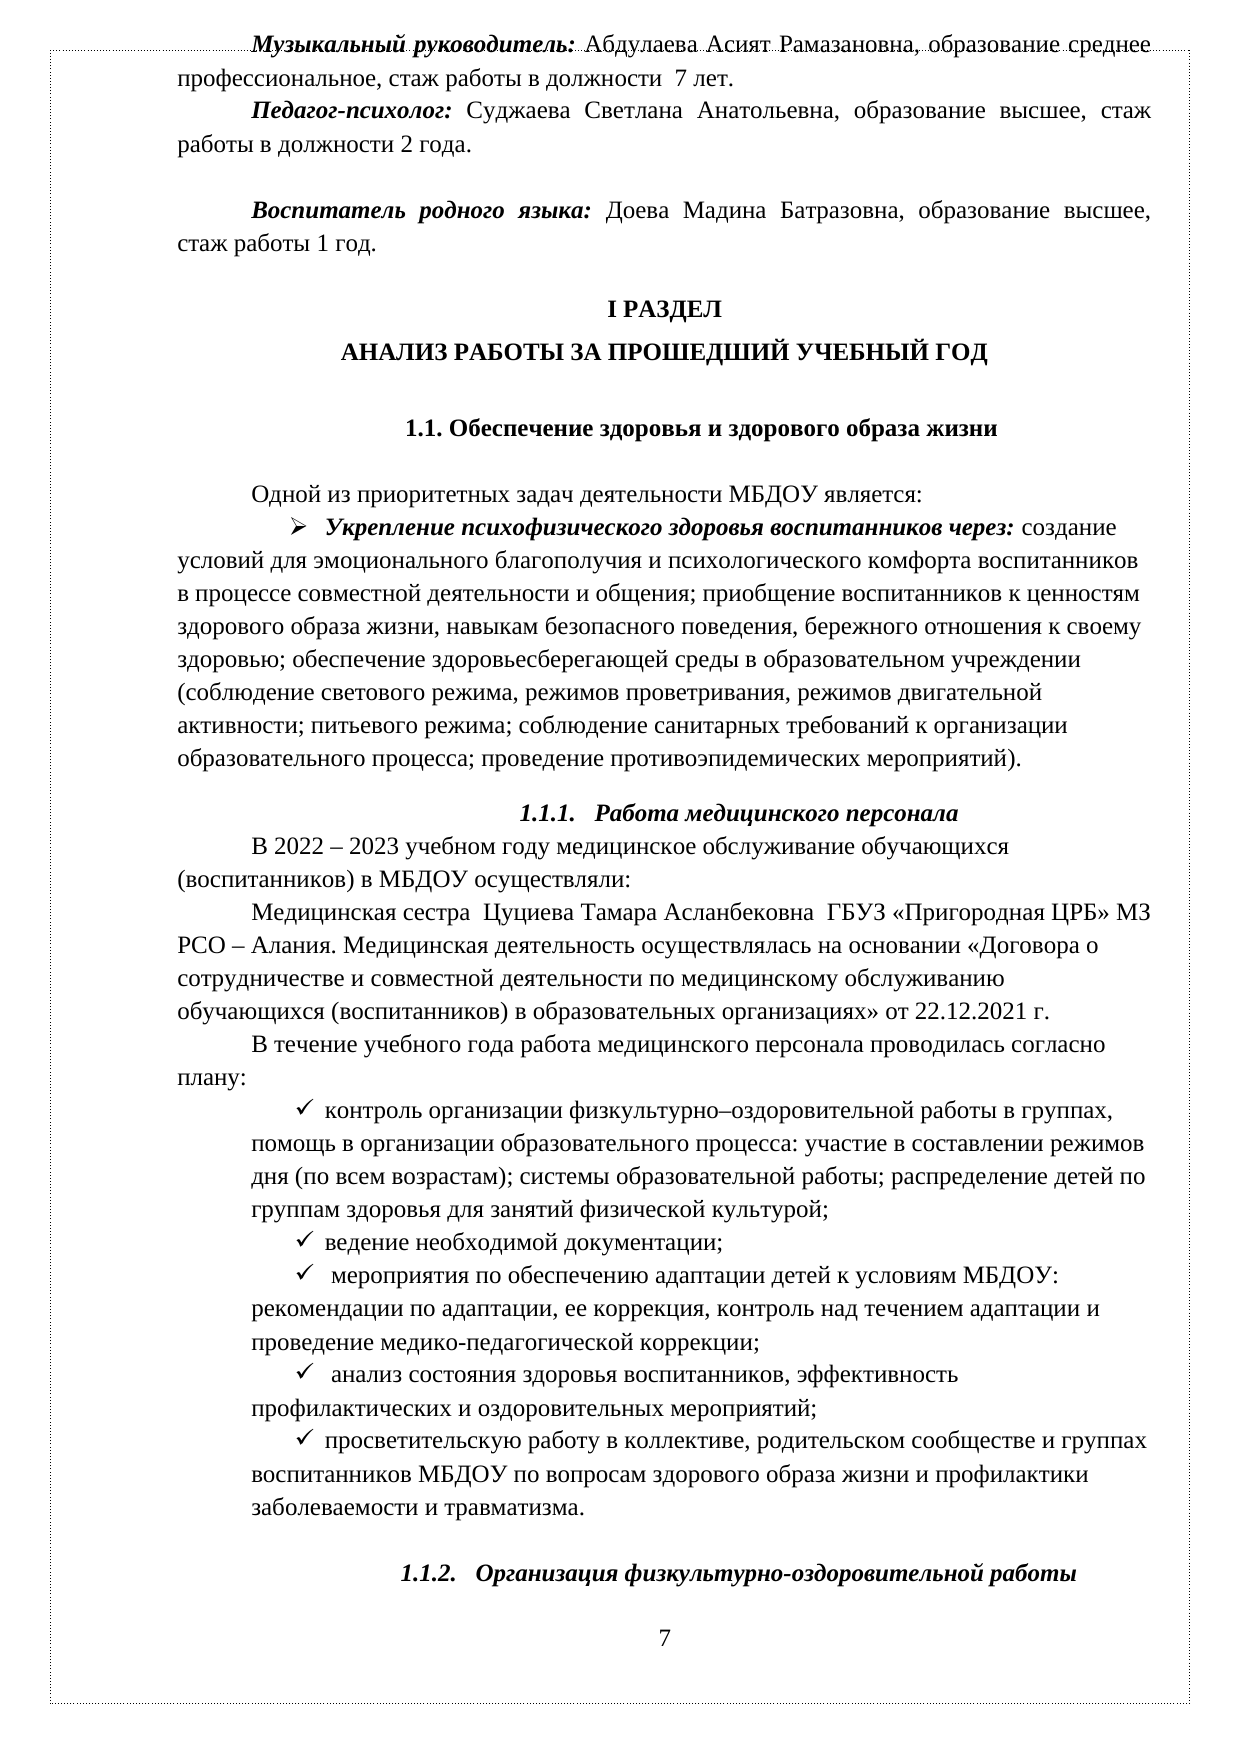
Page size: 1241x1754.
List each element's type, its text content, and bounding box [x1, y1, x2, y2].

list Укрепление психофизического здоровья воспитанников через: создание условий для эмоционального благополучия и психологического комфорта воспитанников в процессе совместной деятельности и общения; приобщение воспитанников к ценностям здорового образа жизни, навыкам безопасного поведения, бережного отношения к своему здоровью; обеспечение здоровьесберегающей среды в образовательном учреждении (соблюдение светового режима, режимов проветривания, режимов двигательной активности; питьевого режима; соблюдение санитарных требований к организации образовательного процесса; проведение противоэпидемических мероприятий). [177, 512, 1152, 772]
list Организация физкультурно-оздоровительной работы [326, 1558, 1152, 1586]
list анализ состояния здоровья воспитанников, эффективность профилактических и оздоровительных мероприятий; [251, 1359, 1152, 1421]
text АНАЛИЗ РАБОТЫ ЗА ПРОШЕДШИЙ УЧЕБНЫЙ ГОД [177, 337, 1152, 366]
text Музыкальный руководитель: Абдулаева Асият Рамазановна, образование среднее профессиональное, стаж работы в должности 7 лет. [177, 29, 1152, 91]
text Одной из приоритетных задач деятельности МБДОУ является: [177, 479, 1152, 508]
text I РАЗДЕЛ [177, 294, 1152, 322]
text В течение учебного года работа медицинского персонала проводилась согласно плану: [177, 1029, 1152, 1091]
list контроль организации физкультурно–оздоровительной работы в группах, помощь в организации образовательного процесса: участие в составлении режимов дня (по всем возрастам); системы образовательной работы; распределение детей по группам здоровья для занятий физической культурой; [251, 1095, 1152, 1223]
text Педагог-психолог: Суджаева Светлана Анатольевна, образование высшее, стаж работы в должности 2 года. [177, 96, 1152, 157]
list мероприятия по обеспечению адаптации детей к условиям МБДОУ: рекомендации по адаптации, ее коррекция, контроль над течением адаптации и проведение медико-педагогической коррекции; [251, 1261, 1152, 1355]
list просветительскую работу в коллективе, родительском сообществе и группах воспитанников МБДОУ по вопросам здорового образа жизни и профилактики заболеваемости и травматизма. [251, 1426, 1152, 1520]
text 1.1. Обеспечение здоровья и здорового образа жизни [177, 413, 1152, 442]
list ведение необходимой документации; [251, 1227, 1152, 1256]
text Воспитатель родного языка: Доева Мадина Батразовна, образование высшее, стаж работы 1 год. [177, 195, 1152, 256]
text Медицинская сестра Цуциева Тамара Асланбековна ГБУЗ «Пригородная ЦРБ» МЗ РСО – Алания. Медицинская деятельность осуществлялась на основании «Договора о сотрудничестве и совместной деятельности по медицинскому обслуживанию обучающихся (воспитанников) в образовательных организациях» от 22.12.2021 г. [177, 897, 1152, 1025]
list Работа медицинского персонала [326, 798, 1152, 827]
text В 2022 – 2023 учебном году медицинское обслуживание обучающихся (воспитанников) в МБДОУ осуществляли: [177, 831, 1152, 893]
